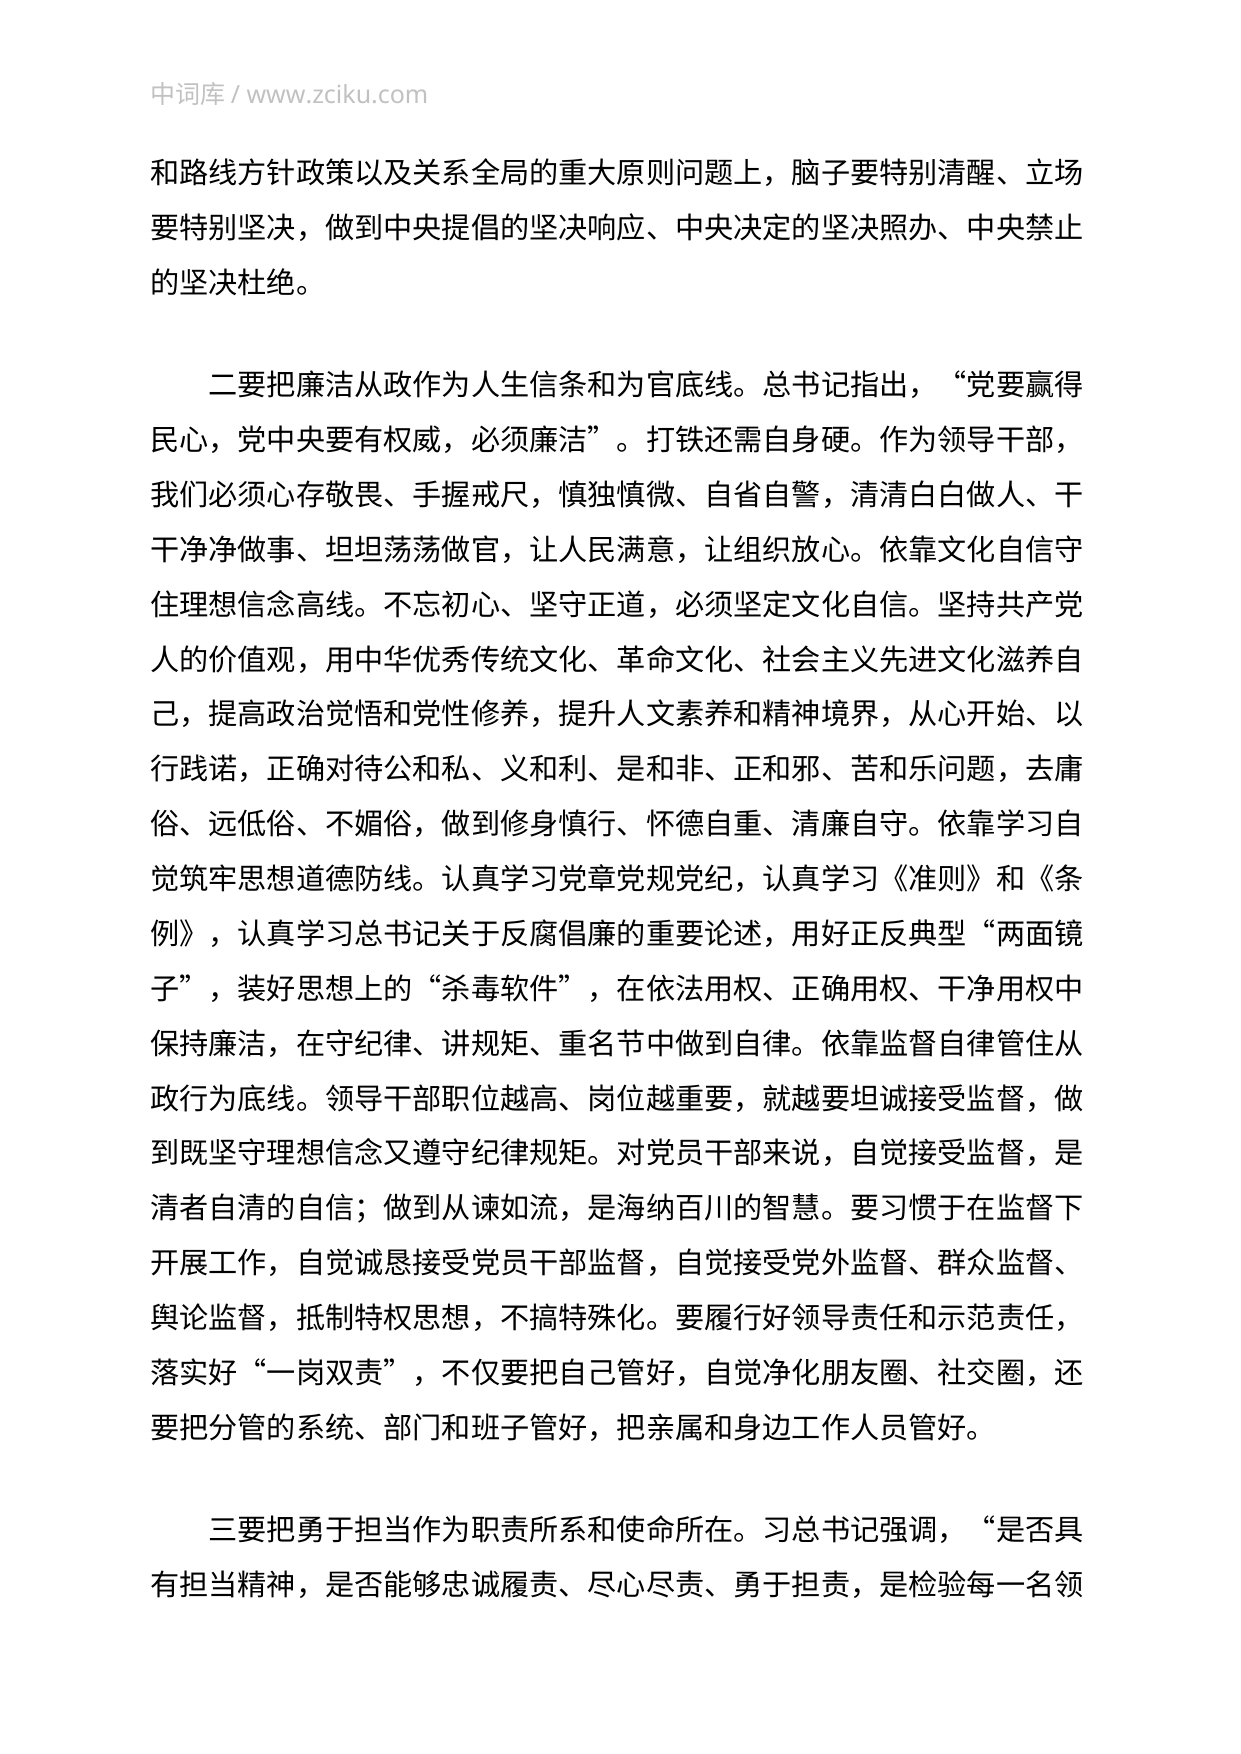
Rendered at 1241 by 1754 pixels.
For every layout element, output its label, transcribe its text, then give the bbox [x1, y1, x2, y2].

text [150, 1506, 1090, 1603]
text 二要把廉洁从政作为人生信条和为官底线。总书记指出，“党要赢得民心，党中央要有权威，必须廉洁”。打铁还需自身硬。作为领导干部，我们必须心存敬畏、手握戒尺，慎独慎微、自省自警，清清白白做人、干干净净做事、坦坦荡荡做官，让人民满意，让组织放心。依靠文化自信守住理想信念高线。不忘初心、坚守正道，必须坚定文化自信。坚持共产党人的价值观，用中华优秀传统文化、革命文化、社会主义先进文化滋养自己，提高政治觉悟和党性修养，提升人文素养和精神境界，从心开始、以行践诺，正确对待公和私、义和利、是和非、正和邪、苦和乐问题，去庸俗、远低俗、不媚俗，做到修身慎行、怀德自重、清廉自守。依靠学习自觉筑牢思想道德防线。认真学习党章党规党纪，认真学习《准则》和《条例》，认真学习总书记关于反腐倡廉的重要论述，用好正反典型“两面镜子”，装好思想上的“杀毒软件”，在依法用权、正确用权、干净用权中保持廉洁，在守纪律、讲规矩、重名节中做到自律。依靠监督自律管住从政行为底线。领导干部职位越高、岗位越重要，就越要坦诚接受监督，做到既坚守理想信念又遵守纪律规矩。对党员干部来说，自觉接受监督，是清者自清的自信；做到从谏如流，是海纳百川的智慧。要习惯于在监督下开展工作，自觉诚恳接受党员干部监督，自觉接受党外监督、群众监督、舆论监督，抵制特权思想，不搞特殊化。要履行好领导责任和示范责任，落实好“一岗双责”，不仅要把自己管好，自觉净化朋友圈、社交圈，还要把分管的系统、部门和班子管好，把亲属和身边工作人员管好。 [150, 362, 1090, 1447]
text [150, 150, 1090, 302]
